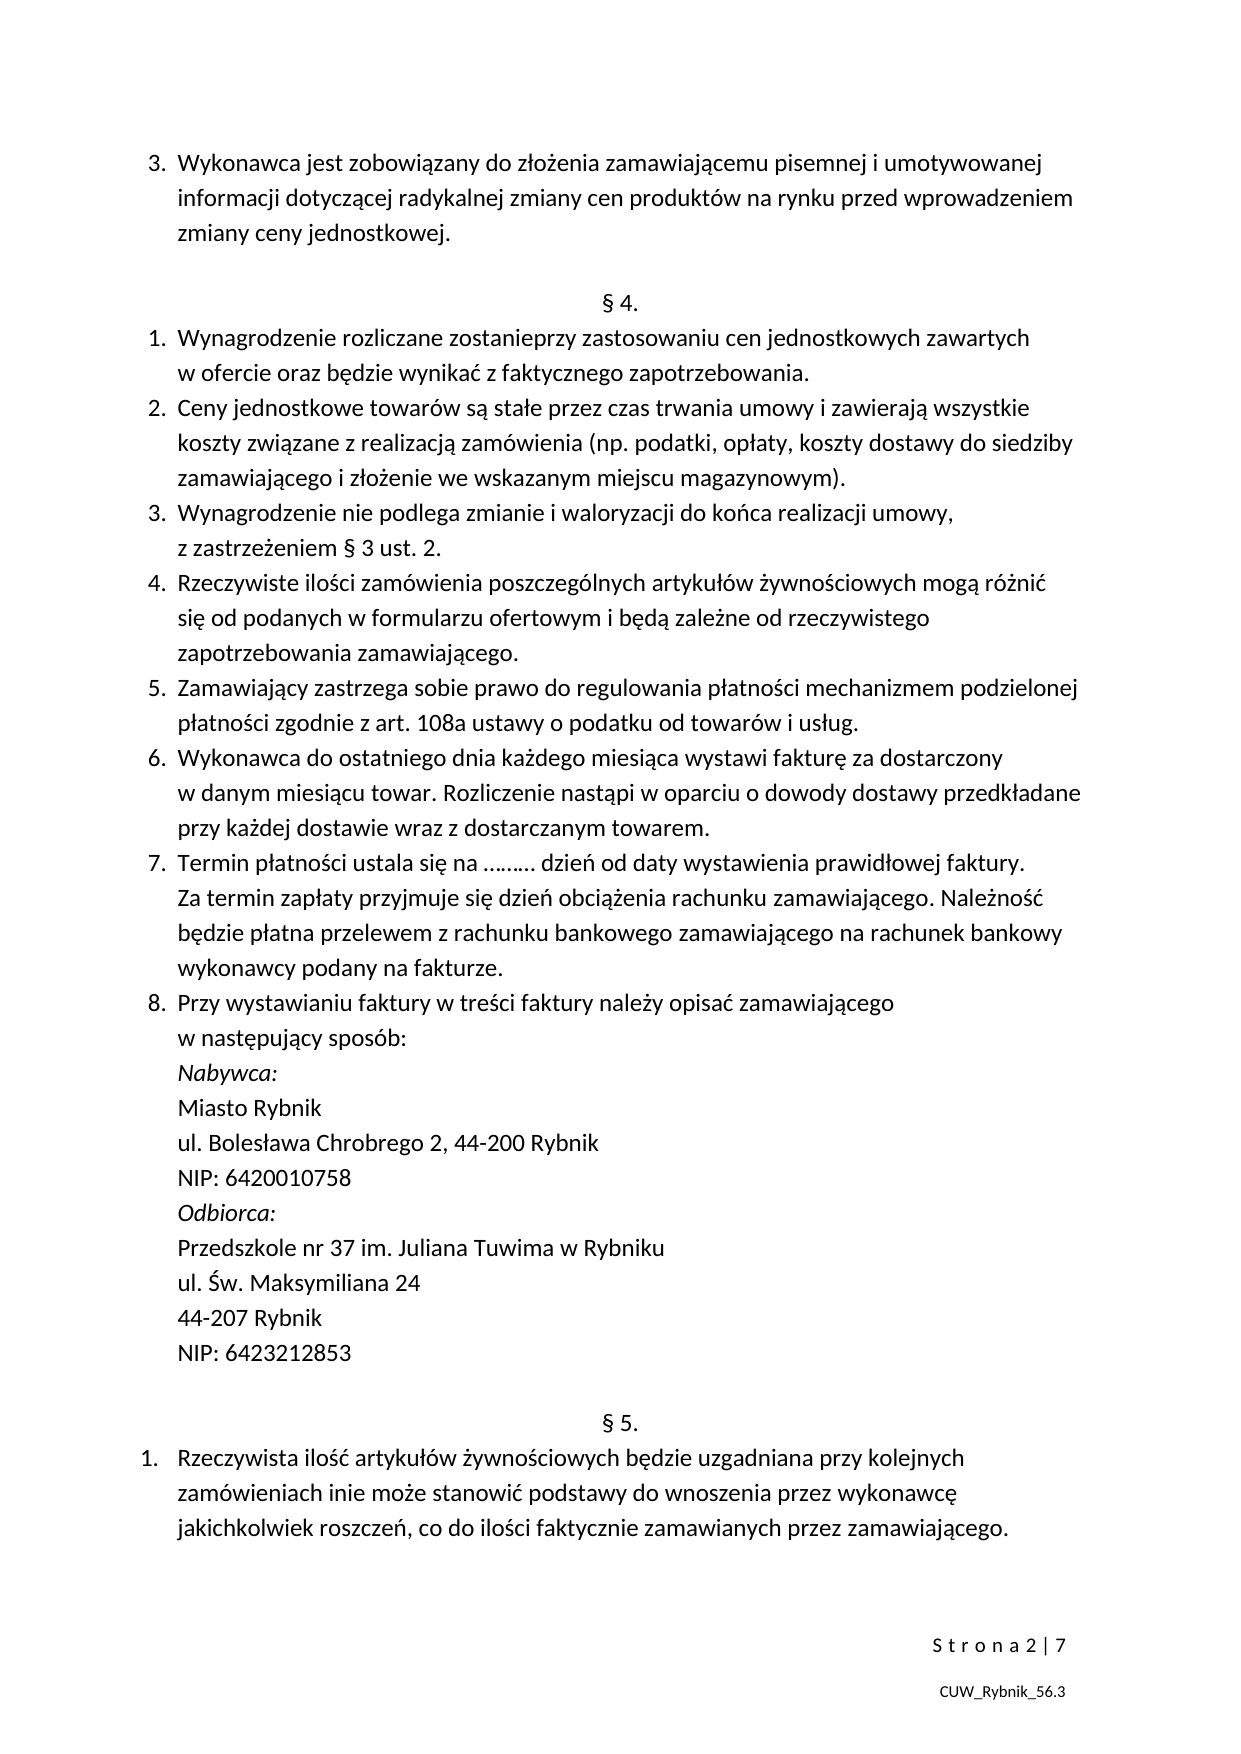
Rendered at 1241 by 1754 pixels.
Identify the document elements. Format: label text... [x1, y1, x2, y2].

text Nabywca: [177, 1058, 1093, 1088]
list Rzeczywista ilość artykułów żywnościowych będzie uzgadniana przy kolejnych zamówieniach inie może stanowić podstawy do wnoszenia przez wykonawcę jakichkolwiek roszczeń, co do ilości faktycznie zamawianych przez zamawiającego. [140, 1443, 1093, 1543]
text Przedszkole nr 37 im. Juliana Tuwima w Rybniku [177, 1233, 1093, 1263]
text 44-207 Rybnik [177, 1303, 1093, 1333]
list Wynagrodzenie nie podlega zmianie i waloryzacji do końca realizacji umowy, z zastrzeżeniem § 3 ust. 2. [148, 498, 1093, 563]
text ul. Św. Maksymiliana 24 [177, 1268, 1093, 1298]
text Odbiorca: [177, 1198, 1093, 1228]
text NIP: 6420010758 [177, 1163, 1093, 1193]
list Rzeczywiste ilości zamówienia poszczególnych artykułów żywnościowych mogą różnić się od podanych w formularzu ofertowym i będą zależne od rzeczywistego zapotrzebowania zamawiającego. [148, 568, 1093, 668]
list Wykonawca do ostatniego dnia każdego miesiąca wystawi fakturę za dostarczony w danym miesiącu towar. Rozliczenie nastąpi w oparciu o dowody dostawy przedkładane przy każdej dostawie wraz z dostarczanym towarem. [148, 743, 1093, 843]
text ul. Bolesława Chrobrego 2, 44-200 Rybnik [177, 1128, 1093, 1158]
list Wykonawca jest zobowiązany do złożenia zamawiającemu pisemnej i umotywowanej informacji dotyczącej radykalnej zmiany cen produktów na rynku przed wprowadzeniem zmiany ceny jednostkowej. [148, 148, 1093, 248]
list Termin płatności ustala się na ……… dzień od daty wystawienia prawidłowej faktury. Za termin zapłaty przyjmuje się dzień obciążenia rachunku zamawiającego. Należność będzie płatna przelewem z rachunku bankowego zamawiającego na rachunek bankowy wykonawcy podany na fakturze. [148, 848, 1093, 983]
text § 4. [148, 288, 1093, 318]
list Zamawiający zastrzega sobie prawo do regulowania płatności mechanizmem podzielonej płatności zgodnie z art. 108a ustawy o podatku od towarów i usług. [148, 673, 1093, 738]
list Ceny jednostkowe towarów są stałe przez czas trwania umowy i zawierają wszystkie koszty związane z realizacją zamówienia (np. podatki, opłaty, koszty dostawy do siedziby zamawiającego i złożenie we wskazanym miejscu magazynowym). [148, 393, 1093, 493]
list Wynagrodzenie rozliczane zostanieprzy zastosowaniu cen jednostkowych zawartych w ofercie oraz będzie wynikać z faktycznego zapotrzebowania. [148, 323, 1093, 388]
text § 5. [148, 1408, 1093, 1438]
text NIP: 6423212853 [177, 1338, 1093, 1368]
list Przy wystawianiu faktury w treści faktury należy opisać zamawiającego w następujący sposób: [148, 988, 1093, 1053]
text Miasto Rybnik [177, 1093, 1093, 1123]
